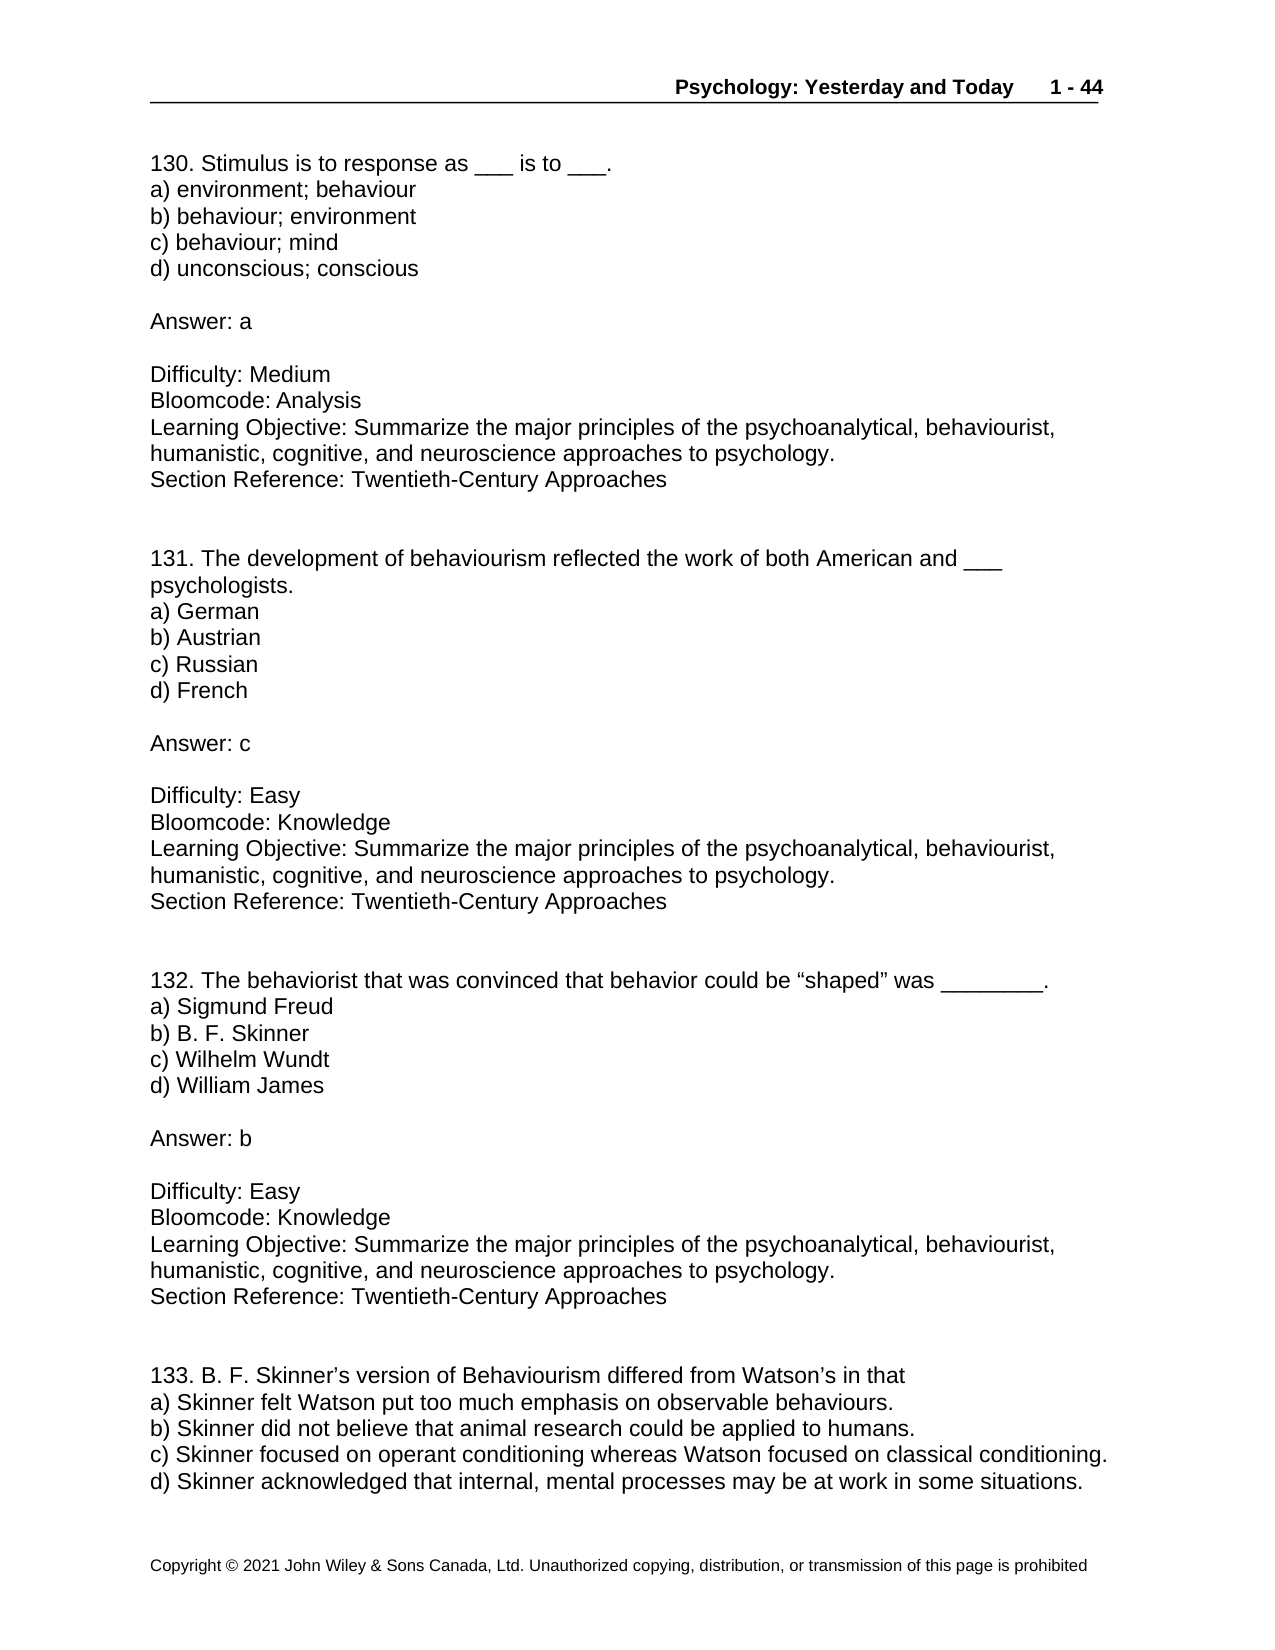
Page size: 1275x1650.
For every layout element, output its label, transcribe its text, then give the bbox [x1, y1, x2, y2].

text a) Skinner felt Watson put too much emphasis on observable behaviours. [150, 1389, 1125, 1415]
text c) Russian [150, 651, 1125, 677]
text Section Reference: Twentieth-Century Approaches [150, 1283, 1125, 1309]
text a) German [150, 598, 1125, 624]
text c) Wilhelm Wundt [150, 1046, 1125, 1072]
text b) behaviour; environment [150, 203, 1125, 229]
text d) French [150, 677, 1125, 703]
text d) Skinner acknowledged that internal, mental processes may be at work in some situations. [150, 1468, 1125, 1494]
text b) Skinner did not believe that animal research could be applied to humans. [150, 1415, 1125, 1441]
text d) William James [150, 1072, 1125, 1099]
text Difficulty: Medium [150, 361, 1125, 387]
text c) Skinner focused on operant conditioning whereas Watson focused on classical conditioning. [150, 1441, 1125, 1468]
text Section Reference: Twentieth-Century Approaches [150, 466, 1125, 493]
text 132. The behaviorist that was convinced that behavior could be “shaped” was ________. [150, 967, 1125, 993]
text b) B. F. Skinner [150, 1020, 1125, 1046]
text Bloomcode: Knowledge [150, 1204, 1125, 1231]
text Answer: a [150, 308, 1125, 334]
text a) environment; behaviour [150, 176, 1125, 203]
text d) unconscious; conscious [150, 255, 1125, 282]
text Difficulty: Easy [150, 1178, 1125, 1204]
text Bloomcode: Knowledge [150, 809, 1125, 835]
text b) Austrian [150, 624, 1125, 651]
text Section Reference: Twentieth-Century Approaches [150, 888, 1125, 914]
text 133. B. F. Skinner’s version of Behaviourism differed from Watson’s in that [150, 1362, 1125, 1389]
text Bloomcode: Analysis [150, 387, 1125, 413]
text a) Sigmund Freud [150, 993, 1125, 1020]
text Difficulty: Easy [150, 782, 1125, 809]
text Answer: b [150, 1125, 1125, 1151]
text 131. The development of behaviourism reflected the work of both American and ___ psychologists. [150, 545, 1125, 598]
text 130. Stimulus is to response as ___ is to ___. [150, 150, 1125, 176]
text c) behaviour; mind [150, 229, 1125, 255]
text Answer: c [150, 730, 1125, 756]
